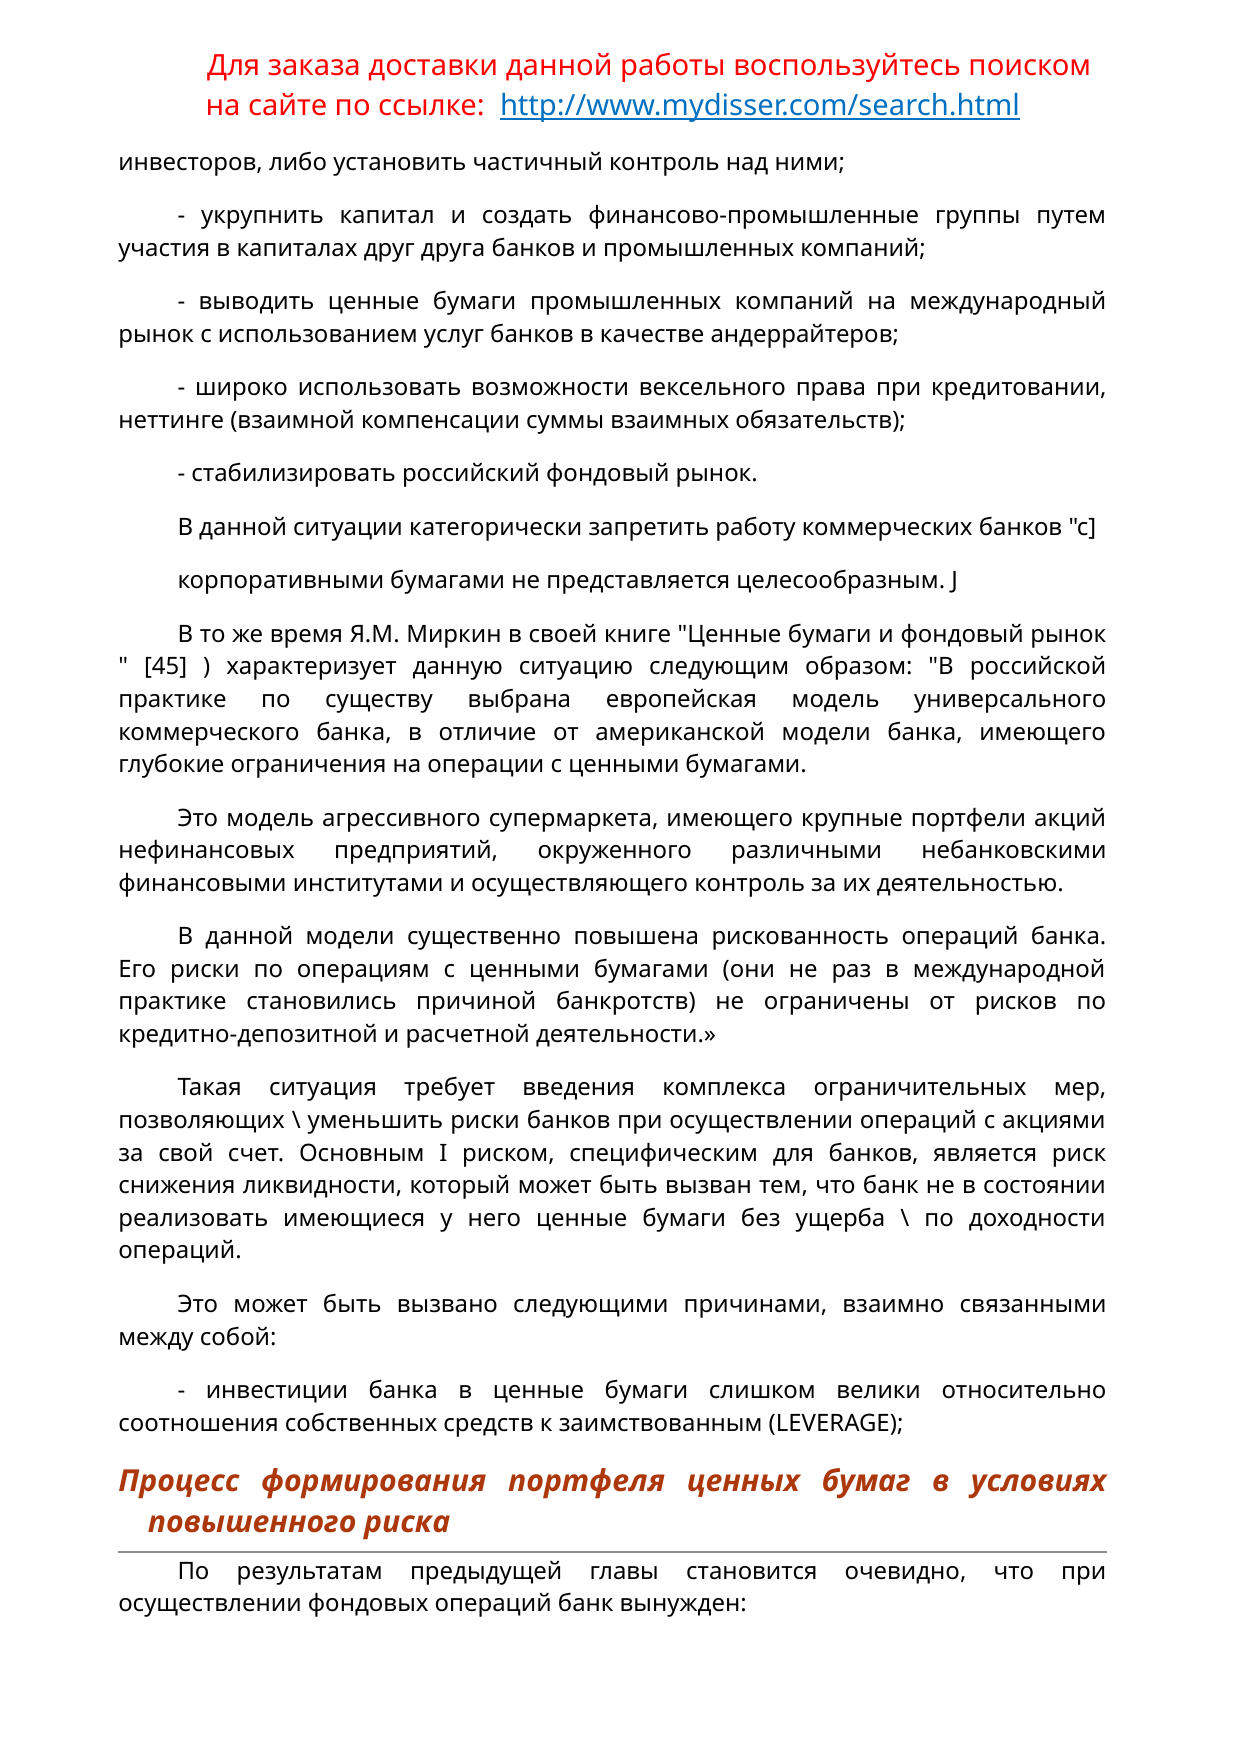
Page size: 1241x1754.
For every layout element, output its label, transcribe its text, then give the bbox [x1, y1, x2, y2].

subtitle Процесс формирования портфеля ценных бумаг в условиях повышенного риска [118, 1459, 1107, 1551]
